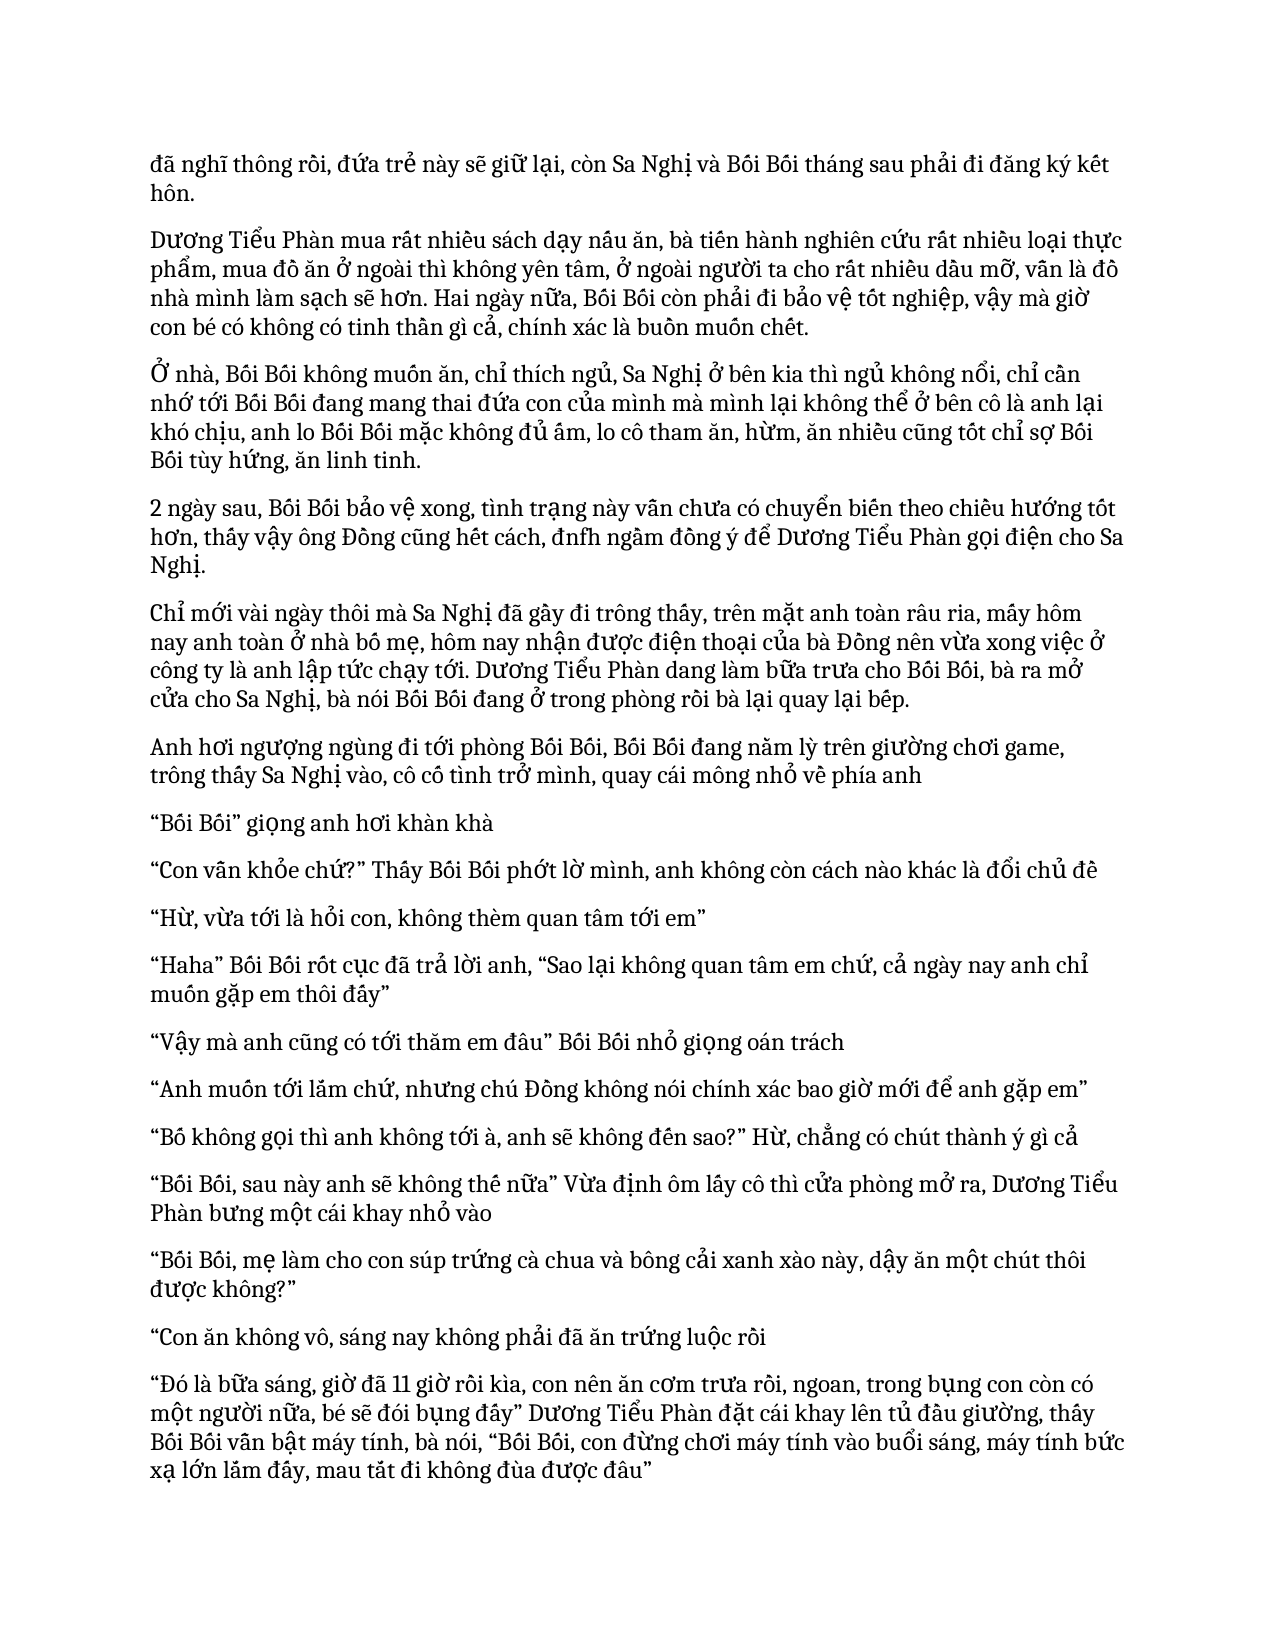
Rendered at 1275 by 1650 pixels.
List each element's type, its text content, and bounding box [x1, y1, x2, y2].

text “Con vẫn khỏe chứ?” Thấy Bối Bối phớt lờ mình, anh không còn cách nào khác là đổi chủ đề [150, 856, 1125, 885]
text Dương Tiểu Phàn mua rất nhiều sách dạy nấu ăn, bà tiến hành nghiên cứu rất nhiều loại thực phẩm, mua đồ ăn ở ngoài thì không yên tâm, ở ngoài người ta cho rất nhiều dầu mỡ, vẫn là đồ nhà mình làm sạch sẽ hơn. Hai ngày nữa, Bối Bối còn phải đi bảo vệ tốt nghiệp, vậy mà giờ con bé có không có tinh thần gì cả, chính xác là buồn muốn chết. [150, 226, 1125, 341]
text Anh hơi ngượng ngùng đi tới phòng Bối Bối, Bối Bối đang nằm lỳ trên giường chơi game, trông thấy Sa Nghị vào, cô cố tình trở mình, quay cái mông nhỏ về phía anh [150, 732, 1125, 790]
text “Haha” Bối Bối rốt cục đã trả lời anh, “Sao lại không quan tâm em chứ, cả ngày nay anh chỉ muốn gặp em thôi đấy” [150, 951, 1125, 1009]
text “Hừ, vừa tới là hỏi con, không thèm quan tâm tới em” [150, 904, 1125, 932]
text Chỉ mới vài ngày thôi mà Sa Nghị đã gầy đi trông thấy, trên mặt anh toàn râu ria, mấy hôm nay anh toàn ở nhà bố mẹ, hôm nay nhận được điện thoại của bà Đồng nên vừa xong việc ở công ty là anh lập tức chạy tới. Dương Tiểu Phàn dang làm bữa trưa cho Bối Bối, bà ra mở cửa cho Sa Nghị, bà nói Bối Bối đang ở trong phòng rồi bà lại quay lại bếp. [150, 599, 1125, 714]
text Ở nhà, Bối Bối không muốn ăn, chỉ thích ngủ, Sa Nghị ở bên kia thì ngủ không nổi, chỉ cần nhớ tới Bối Bối đang mang thai đứa con của mình mà mình lại không thể ở bên cô là anh lại khó chịu, anh lo Bối Bối mặc không đủ ấm, lo cô tham ăn, hừm, ăn nhiều cũng tốt chỉ sợ Bối Bối tùy hứng, ăn linh tinh. [150, 360, 1125, 475]
text “Vậy mà anh cũng có tới thăm em đâu” Bối Bối nhỏ giọng oán trách [150, 1027, 1125, 1056]
text “Anh muốn tới lắm chứ, nhưng chú Đồng không nói chính xác bao giờ mới để anh gặp em” [150, 1075, 1125, 1104]
text “Bối Bối, sau này anh sẽ không thế nữa” Vừa định ôm lấy cô thì cửa phòng mở ra, Dương Tiểu Phàn bưng một cái khay nhỏ vào [150, 1170, 1125, 1227]
text “Bối Bối, mẹ làm cho con súp trứng cà chua và bông cải xanh xào này, dậy ăn một chút thôi được không?” [150, 1246, 1125, 1304]
text 2 ngày sau, Bối Bối bảo vệ xong, tình trạng này vẫn chưa có chuyển biến theo chiều hướng tốt hơn, thấy vậy ông Đồng cũng hết cách, đnfh ngầm đồng ý để Dương Tiểu Phàn gọi điện cho Sa Nghị. [150, 494, 1125, 580]
text “Đó là bữa sáng, giờ đã 11 giờ rồi kìa, con nên ăn cơm trưa rồi, ngoan, trong bụng con còn có một người nữa, bé sẽ đói bụng đấy” Dương Tiểu Phàn đặt cái khay lên tủ đầu giường, thấy Bối Bối vẫn bật máy tính, bà nói, “Bối Bối, con đừng chơi máy tính vào buổi sáng, máy tính bức xạ lớn lắm đấy, mau tắt đi không đùa được đâu” [150, 1370, 1125, 1485]
text “Bối Bối” giọng anh hơi khàn khà [150, 809, 1125, 837]
text “Bố không gọi thì anh không tới à, anh sẽ không đến sao?” Hừ, chẳng có chút thành ý gì cả [150, 1122, 1125, 1151]
text “Con ăn không vô, sáng nay không phải đã ăn trứng luộc rồi [150, 1322, 1125, 1351]
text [150, 150, 1125, 207]
